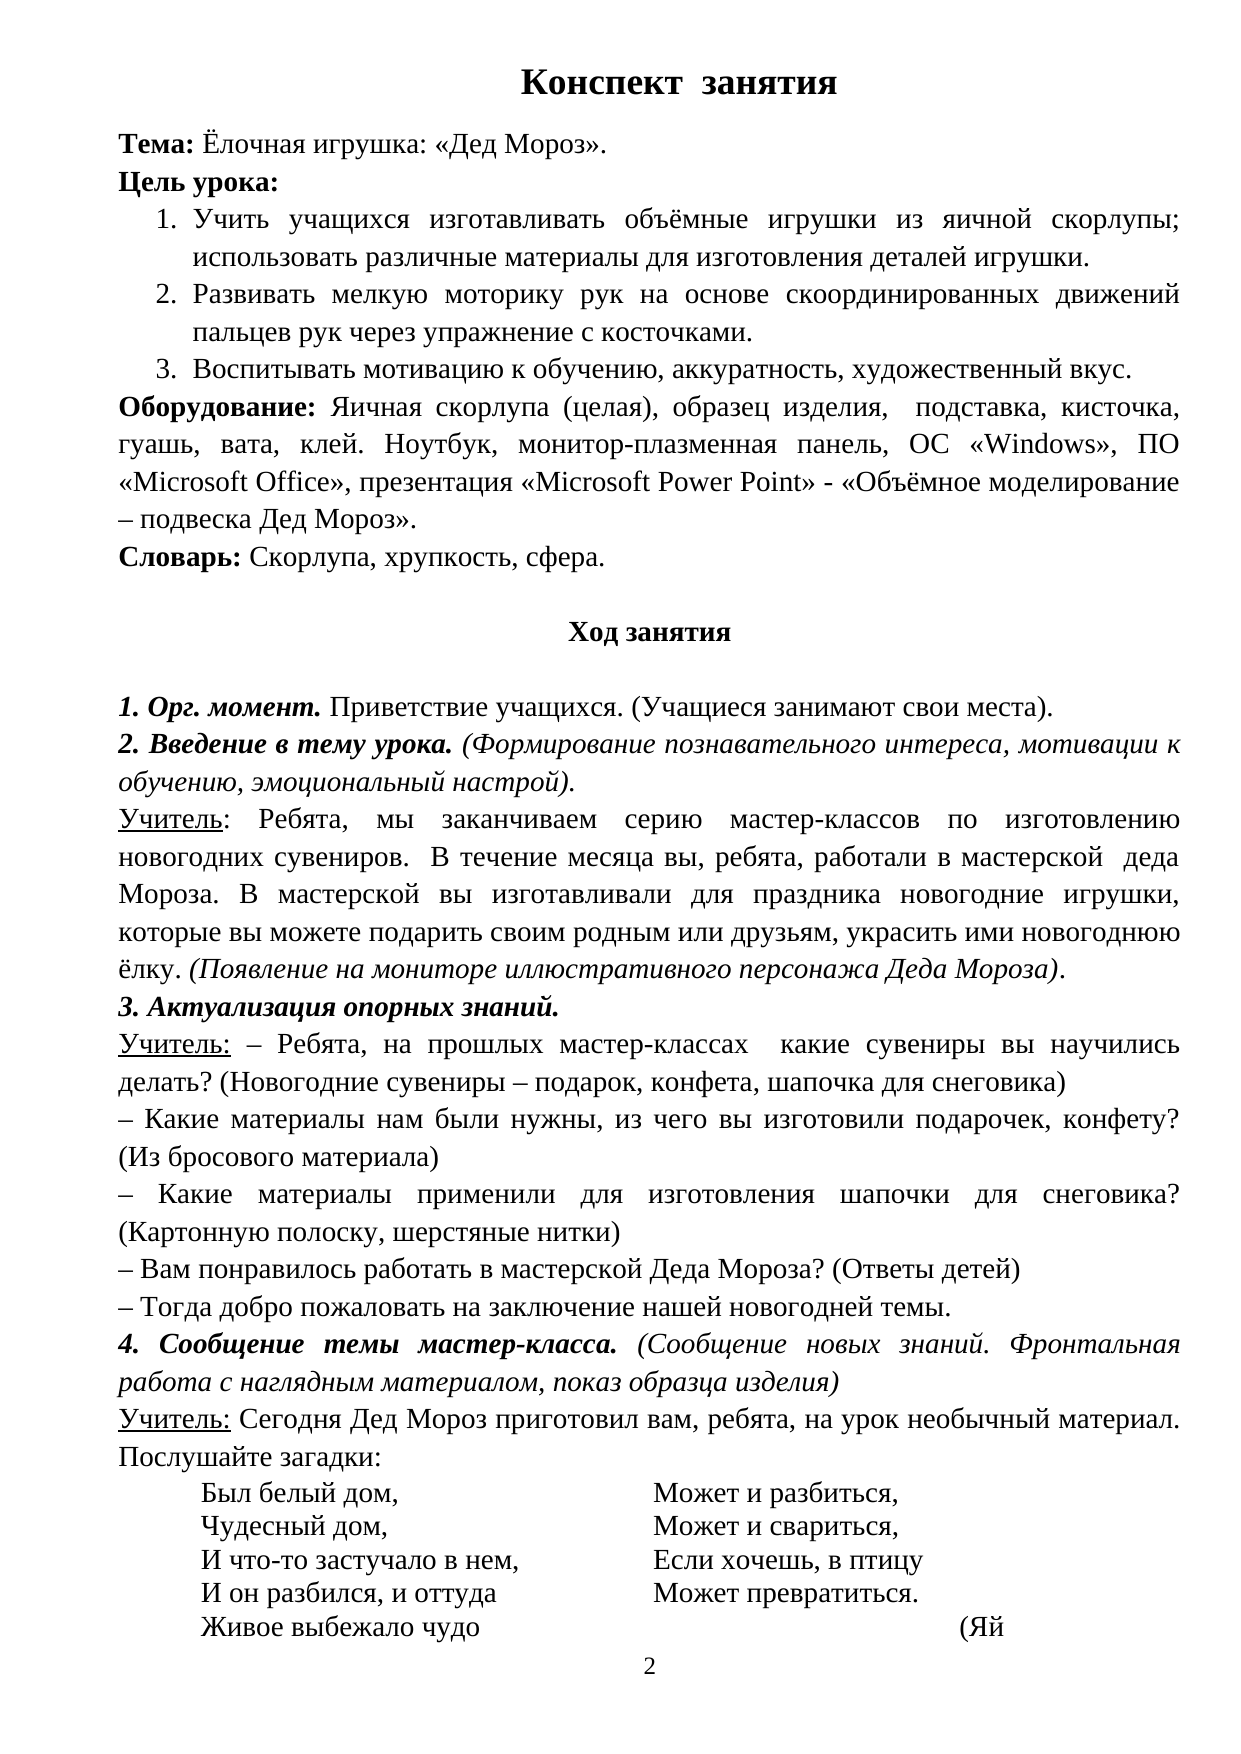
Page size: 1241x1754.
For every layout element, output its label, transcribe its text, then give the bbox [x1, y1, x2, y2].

text 4. Сообщение темы мастер-класса. (Сообщение новых знаний. Фронтальная работа с наглядным материалом, показ образца изделия) [118, 1324, 1181, 1399]
text Цель урока: [118, 161, 1181, 199]
text – Тогда добро пожаловать на заключение нашей новогодней темы. [118, 1286, 1181, 1324]
text 2. Введение в тему урока. (Формирование познавательного интереса, мотивации к обучению, эмоциональный настрой). [118, 724, 1181, 799]
text Конспект занятия [118, 59, 1181, 102]
text – Вам понравилось работать в мастерской Деда Мороза? (Ответы детей) [118, 1249, 1181, 1286]
text Учитель: Сегодня Дед Мороз приготовил вам, ребята, на урок необычный материал. Послушайте загадки: [118, 1399, 1181, 1474]
list Учить учащихся изготавливать объёмные игрушки из яичной скорлупы; использовать различные материалы для изготовления деталей игрушки. [155, 199, 1181, 274]
text Учитель: Ребята, мы заканчиваем серию мастер-классов по изготовлению новогодних сувениров. В течение месяца вы, ребята, работали в мастерской деда Мороза. В мастерской вы изготавливали для праздника новогодние игрушки, которые вы можете подарить своим родным или друзьям, украсить ими новогоднюю ёлку. (Появление на мониторе иллюстративного персонажа Деда Мороза). [118, 799, 1181, 986]
text – Какие материалы применили для изготовления шапочки для снеговика? (Картонную полоску, шерстяные нитки) [118, 1174, 1181, 1249]
text Ход занятия [118, 611, 1181, 649]
text Словарь: Скорлупа, хрупкость, сфера. [118, 536, 1181, 574]
text Оборудование: Яичная скорлупа (целая), образец изделия, подставка, кисточка, гуашь, вата, клей. Ноутбук, монитор-плазменная панель, ОС «Windows», ПО «Microsoft Office», презентация «Microsoft Power Point» - «Объёмное моделирование – подвеска Дед Мороз». [118, 386, 1181, 536]
text – Какие материалы нам были нужны, из чего вы изготовили подарочек, конфету? (Из бросового материала) [118, 1099, 1181, 1174]
text 3. Актуализация опорных знаний. [118, 986, 1181, 1024]
list Воспитывать мотивацию к обучению, аккуратность, художественный вкус. [155, 349, 1181, 386]
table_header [201, 1475, 609, 1642]
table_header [610, 1475, 1017, 1642]
text Учитель: – Ребята, на прошлых мастер-классах какие сувениры вы научились делать? (Новогодние сувениры – подарок, конфета, шапочка для снеговика) [118, 1024, 1181, 1099]
list Развивать мелкую моторику рук на основе скоординированных движений пальцев рук через упражнение с косточками. [155, 274, 1181, 349]
text Тема: Ёлочная игрушка: «Дед Мороз». [118, 124, 1181, 161]
text 1. Орг. момент. Приветствие учащихся. (Учащиеся занимают свои места). [118, 686, 1181, 724]
